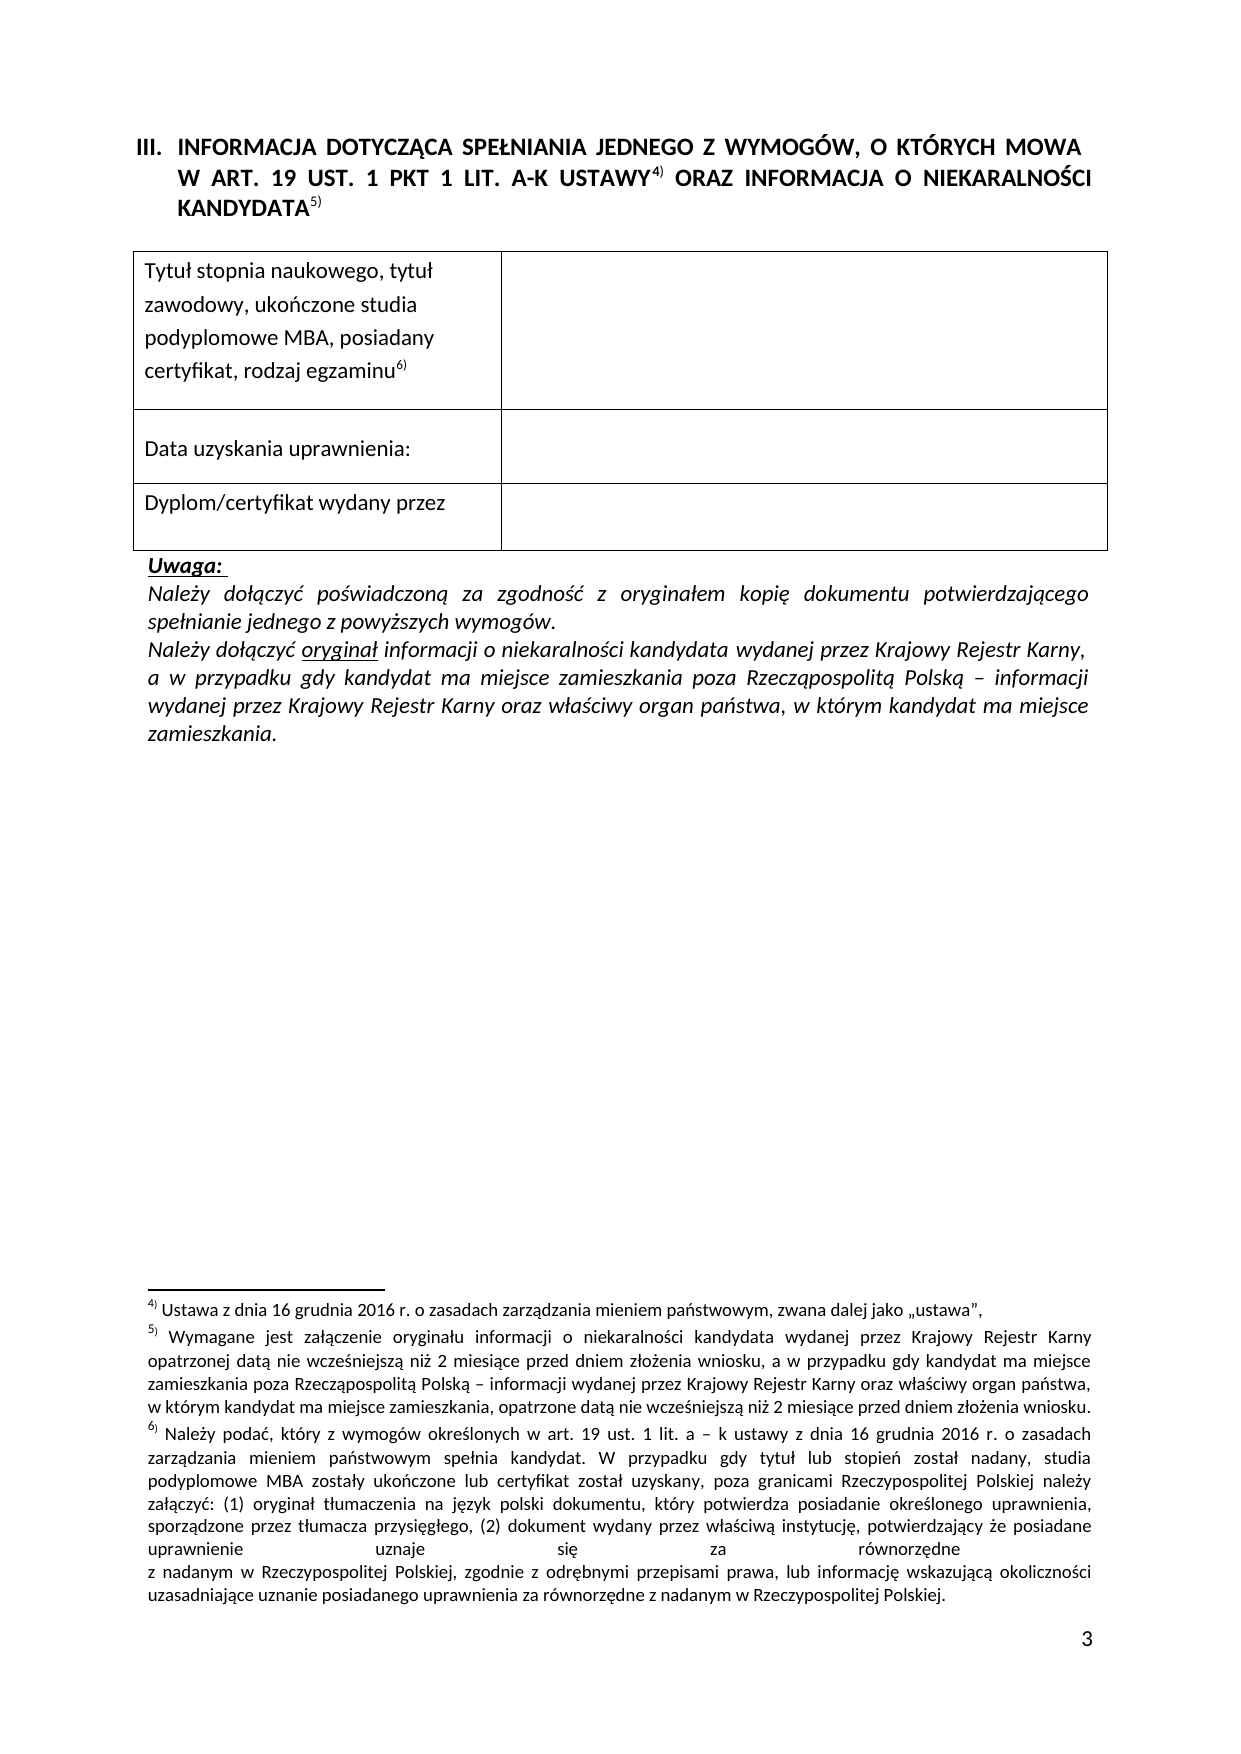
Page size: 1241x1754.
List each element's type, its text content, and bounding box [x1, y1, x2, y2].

table_cell Dyplom/certyfikat wydany przez [134, 484, 501, 550]
table_cell [502, 410, 1107, 482]
table_cell [502, 484, 1107, 550]
list INFORMACJA DOTYCZĄCA SPEŁNIANIA JEDNEGO Z WYMOGÓW, O KTÓRYCH MOWA W ART. 19 UST. 1 PKT 1 LIT. A-K USTAWY) ORAZ INFORMACJA O NIEKARALNOŚCI KANDYDATA) [162, 131, 1093, 223]
text Należy dołączyć oryginał informacji o niekaralności kandydata wydanej przez Krajowy Rejestr Karny, a w przypadku gdy kandydat ma miejsce zamieszkania poza Rzecząpospolitą Polską – informacji wydanej przez Krajowy Rejestr Karny oraz właściwy organ państwa, w którym kandydat ma miejsce zamieszkania. [148, 636, 1093, 748]
text Należy dołączyć poświadczoną za zgodność z oryginałem kopię dokumentu potwierdzającego spełnianie jednego z powyższych wymogów. [148, 579, 1093, 636]
table_header Tytuł stopnia naukowego, tytuł zawodowy, ukończone studia podyplomowe MBA, posiadany certyfikat, rodzaj egzaminu) [134, 252, 501, 409]
table_cell Data uzyskania uprawnienia: [134, 410, 501, 482]
text Uwaga: [148, 551, 1093, 579]
table_header [502, 252, 1107, 409]
